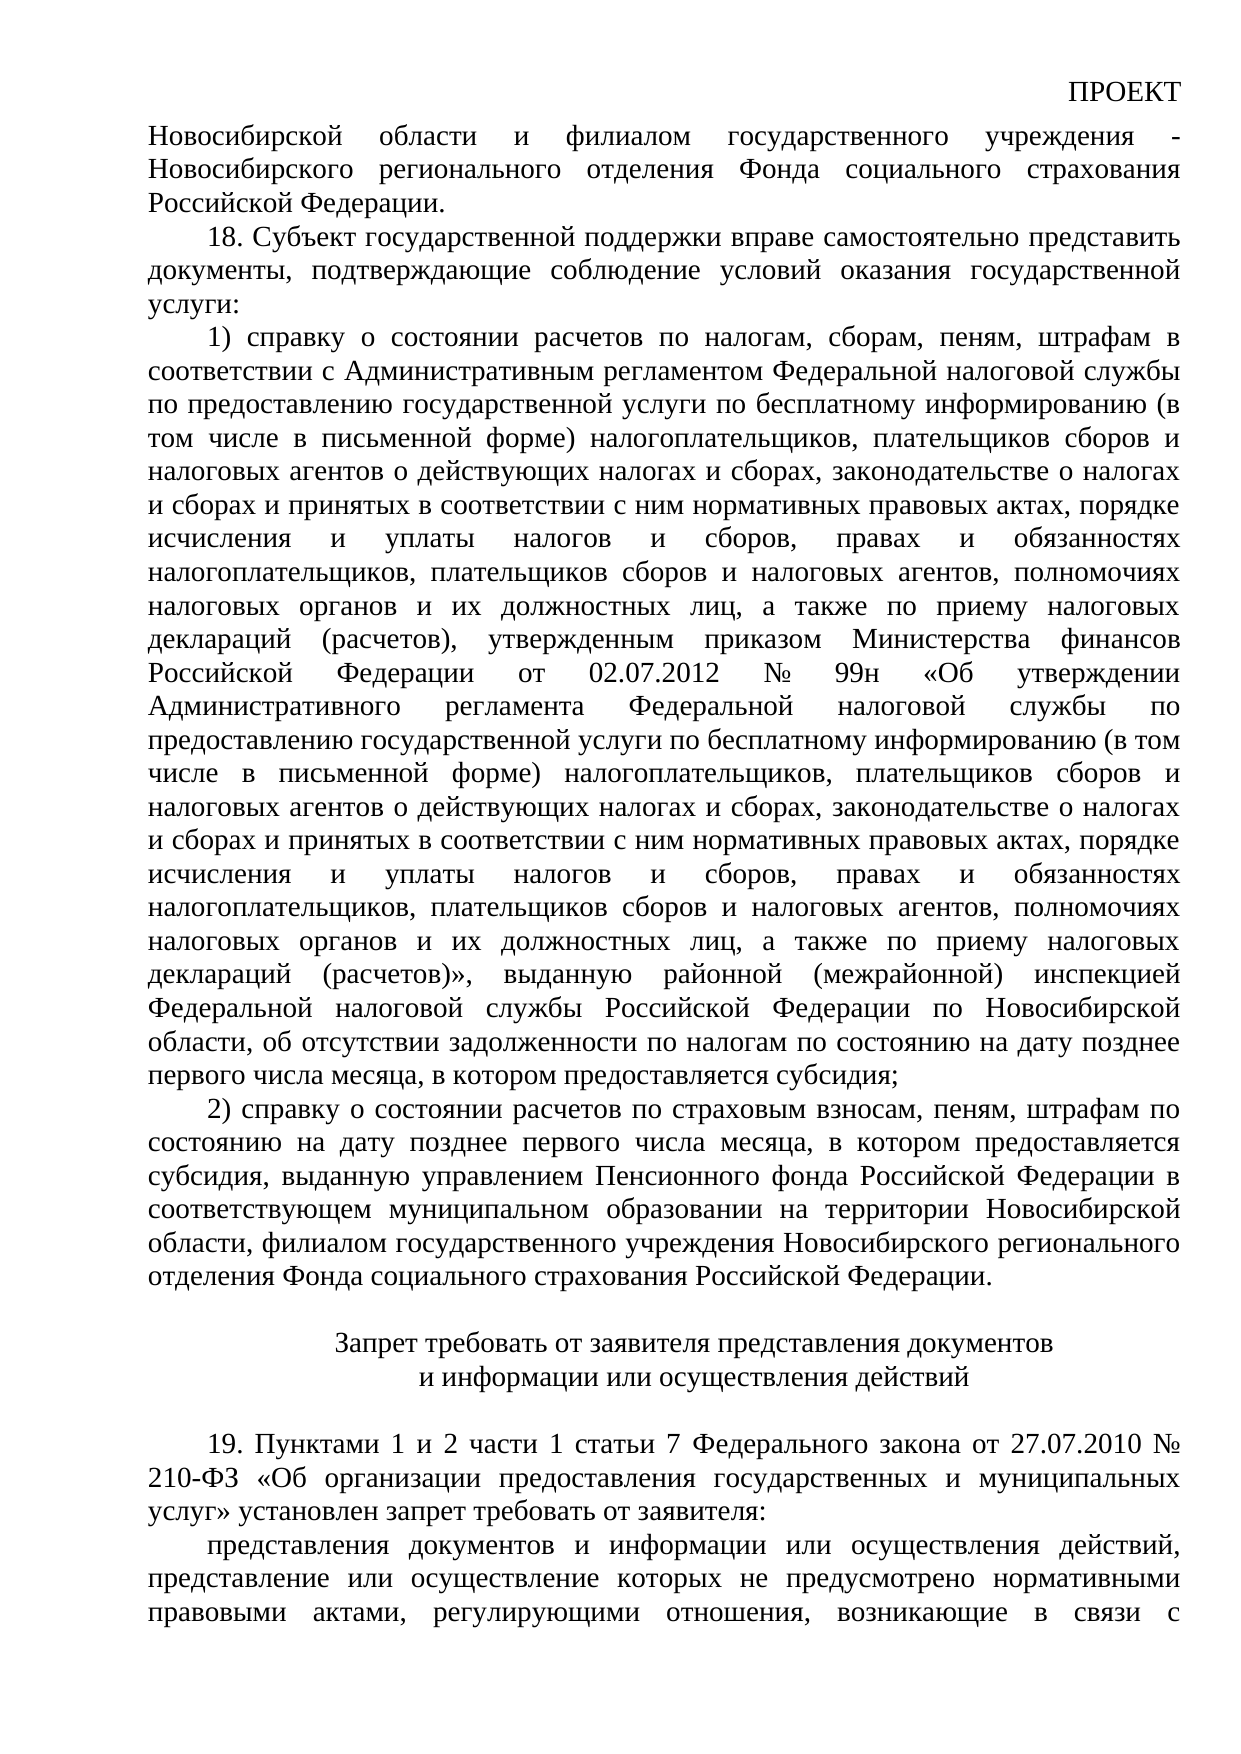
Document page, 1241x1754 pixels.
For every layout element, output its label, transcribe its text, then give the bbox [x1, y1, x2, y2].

text 18. Субъект государственной поддержки вправе самостоятельно представить документы, подтверждающие соблюдение условий оказания государственной услуги: [148, 219, 1181, 319]
text и информации или осуществления действий [148, 1359, 1181, 1393]
text 2) справку о состоянии расчетов по страховым взносам, пеням, штрафам по состоянию на дату позднее первого числа месяца, в котором предоставляется субсидия, выданную управлением Пенсионного фонда Российской Федерации в соответствующем муниципальном образовании на территории Новосибирской области, филиалом государственного учреждения Новосибирского регионального отделения Фонда социального страхования Российской Федерации. [148, 1091, 1181, 1292]
text 19. Пунктами 1 и 2 части 1 статьи 7 Федерального закона от 27.07.2010 № 210-ФЗ «Об организации предоставления государственных и муниципальных услуг» установлен запрет требовать от заявителя: [148, 1426, 1181, 1527]
text 1) справку о состоянии расчетов по налогам, сборам, пеням, штрафам в соответствии с Административным регламентом Федеральной налоговой службы по предоставлению государственной услуги по бесплатному информированию (в том числе в письменной форме) налогоплательщиков, плательщиков сборов и налоговых агентов о действующих налогах и сборах, законодательстве о налогах и сборах и принятых в соответствии с ним нормативных правовых актах, порядке исчисления и уплаты налогов и сборов, правах и обязанностях налогоплательщиков, плательщиков сборов и налоговых агентов, полномочиях налоговых органов и их должностных лиц, а также по приему налоговых деклараций (расчетов), утвержденным приказом Министерства финансов Российской Федерации от 02.07.2012 № 99н «Об утверждении Административного регламента Федеральной налоговой службы по предоставлению государственной услуги по бесплатному информированию (в том числе в письменной форме) налогоплательщиков, плательщиков сборов и налоговых агентов о действующих налогах и сборах, законодательстве о налогах и сборах и принятых в соответствии с ним нормативных правовых актах, порядке исчисления и уплаты налогов и сборов, правах и обязанностях налогоплательщиков, плательщиков сборов и налоговых агентов, полномочиях налоговых органов и их должностных лиц, а также по приему налоговых деклараций (расчетов)», выданную районной (межрайонной) инспекцией Федеральной налоговой службы Российской Федерации по Новосибирской области, об отсутствии задолженности по налогам по состоянию на дату позднее первого числа месяца, в котором предоставляется субсидия; [148, 319, 1181, 1091]
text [148, 1527, 1181, 1627]
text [148, 118, 1181, 219]
text Запрет требовать от заявителя представления документов [148, 1326, 1181, 1359]
